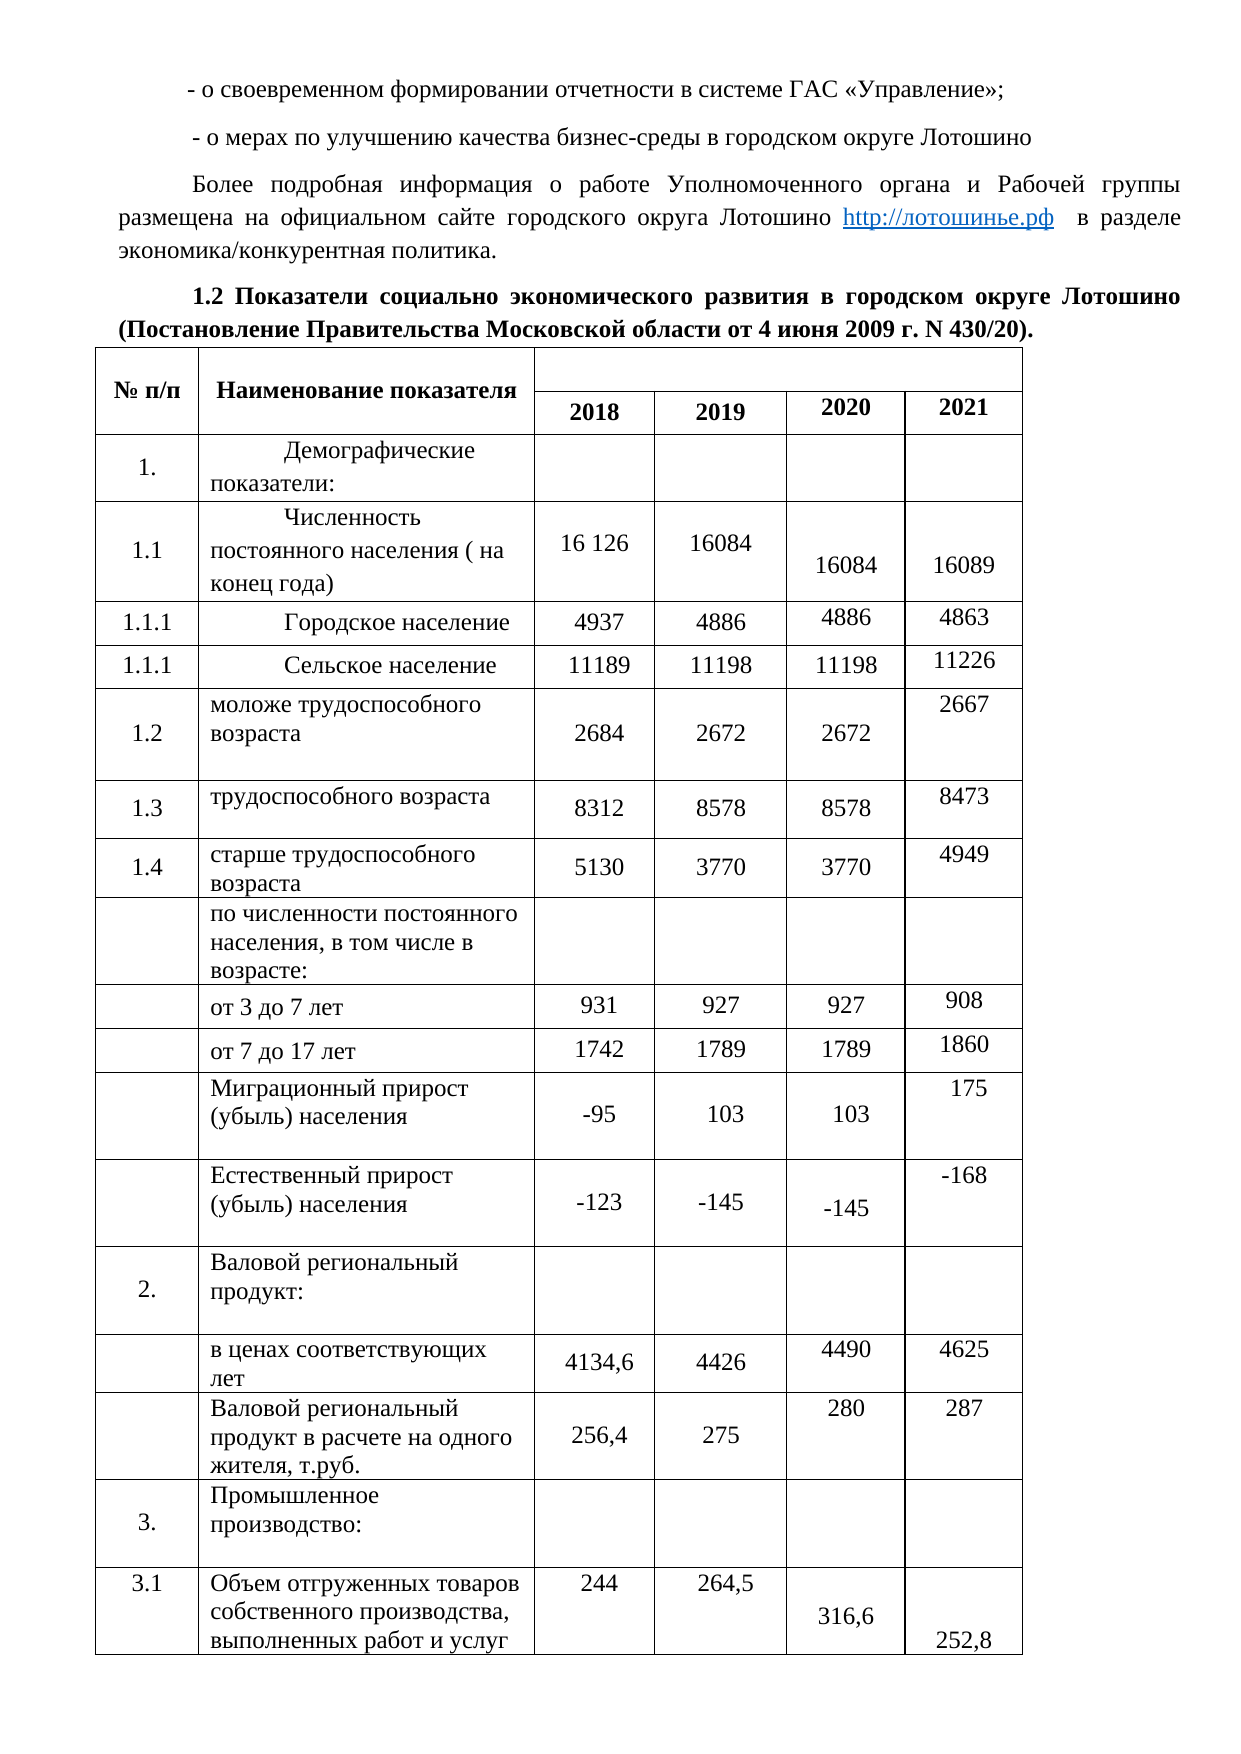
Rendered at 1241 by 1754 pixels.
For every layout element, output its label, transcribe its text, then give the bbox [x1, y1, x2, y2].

table_cell -95 [535, 1073, 654, 1159]
table_cell Городское население [199, 602, 534, 644]
table_cell 16089 [906, 502, 1022, 601]
table_cell [96, 1335, 198, 1392]
table_cell 1742 [535, 1029, 654, 1072]
table_cell -145 [787, 1160, 904, 1246]
table_cell 1.1.1 [96, 602, 198, 644]
table_cell 287 [906, 1393, 1022, 1479]
table_cell [906, 1480, 1022, 1567]
table_cell 316,6 [787, 1568, 904, 1654]
table_cell 2672 [787, 689, 904, 780]
table_cell 4886 [655, 602, 786, 644]
table_cell 2021 [906, 392, 1022, 434]
table_cell 1.1 [96, 502, 198, 601]
table_cell 4426 [655, 1335, 786, 1392]
table_cell Валовой региональный продукт в расчете на одного жителя, т.руб. [199, 1393, 534, 1479]
table_cell 927 [787, 985, 904, 1028]
table_cell 11198 [787, 646, 904, 688]
text Более подробная информация о работе Уполномоченного органа и Рабочей группы размещена на официальном сайте городского округа Лотошино http://лотошинье.рф в разделе экономика/конкурентная политика. [118, 169, 1181, 264]
table_cell 2684 [535, 689, 654, 780]
table_cell 3770 [655, 839, 786, 897]
table_cell [96, 1029, 198, 1072]
table_cell 3770 [787, 839, 904, 897]
table_cell Естественный прирост (убыль) населения [199, 1160, 534, 1246]
table_cell -123 [535, 1160, 654, 1246]
table_cell 4490 [787, 1335, 904, 1392]
table_cell [96, 1160, 198, 1246]
table_cell 1860 [906, 1029, 1022, 1072]
table_cell [96, 1393, 198, 1479]
table_cell [787, 435, 904, 501]
table_cell трудоспособного возраста [199, 781, 534, 838]
table_cell 1789 [787, 1029, 904, 1072]
table_cell 2. [96, 1247, 198, 1333]
table_cell по численности постоянного населения, в том числе в возрасте: [199, 898, 534, 984]
table_cell Валовой региональный продукт: [199, 1247, 534, 1333]
table_cell 4863 [906, 602, 1022, 644]
table_cell 16084 [787, 502, 904, 601]
table_cell [535, 898, 654, 984]
table_cell 16084 [655, 502, 786, 601]
table_cell в ценах соответствующих лет [199, 1335, 534, 1392]
table_cell моложе трудоспособного возраста [199, 689, 534, 780]
table_cell 16 126 [535, 502, 654, 601]
table_cell 4937 [535, 602, 654, 644]
table_cell 8473 [906, 781, 1022, 838]
table_cell 4949 [906, 839, 1022, 897]
table_cell 280 [787, 1393, 904, 1479]
table_cell [655, 435, 786, 501]
table_cell 264,5 [655, 1568, 786, 1654]
table_cell 1. [96, 435, 198, 501]
table_cell Численность постоянного населения ( на конец года) [199, 502, 534, 601]
table_cell [655, 1480, 786, 1567]
table_cell 175 [906, 1073, 1022, 1159]
table_header [535, 348, 1022, 391]
table_cell [535, 1480, 654, 1567]
table_cell Промышленное производство: [199, 1480, 534, 1567]
table_cell 11189 [535, 646, 654, 688]
table_cell [96, 1073, 198, 1159]
table_cell 2020 [787, 392, 904, 434]
table_cell 275 [655, 1393, 786, 1479]
table_cell от 7 до 17 лет [199, 1029, 534, 1072]
table_cell 256,4 [535, 1393, 654, 1479]
table_cell 5130 [535, 839, 654, 897]
table_cell 2018 [535, 392, 654, 434]
table_cell 11198 [655, 646, 786, 688]
table_cell 8578 [655, 781, 786, 838]
table_cell 1.1.1 [96, 646, 198, 688]
table_cell 244 [535, 1568, 654, 1654]
table_header Наименование показателя [199, 348, 534, 434]
table_cell 1789 [655, 1029, 786, 1072]
table_header № п/п [96, 348, 198, 434]
table_cell [535, 435, 654, 501]
table_cell 4886 [787, 602, 904, 644]
table_cell [655, 1247, 786, 1333]
table_cell [96, 898, 198, 984]
table_cell [655, 898, 786, 984]
table_cell 927 [655, 985, 786, 1028]
table_cell 2019 [655, 392, 786, 434]
table_cell 908 [906, 985, 1022, 1028]
table_cell [96, 985, 198, 1028]
table_cell 8312 [535, 781, 654, 838]
table_cell 4134,6 [535, 1335, 654, 1392]
table_cell [787, 1480, 904, 1567]
table_cell 252,8 [906, 1568, 1022, 1654]
table_cell 103 [787, 1073, 904, 1159]
table_cell Демографические показатели: [199, 435, 534, 501]
table_cell 1.3 [96, 781, 198, 838]
table_cell Миграционный прирост (убыль) населения [199, 1073, 534, 1159]
table_cell 4625 [906, 1335, 1022, 1392]
table_cell [906, 898, 1022, 984]
table_cell 2672 [655, 689, 786, 780]
table_cell 1.2 [96, 689, 198, 780]
table_cell 1.4 [96, 839, 198, 897]
table_cell [787, 1247, 904, 1333]
table_cell старше трудоспособного возраста [199, 839, 534, 897]
table_cell 2667 [906, 689, 1022, 780]
table_cell [906, 435, 1022, 501]
text - о своевременном формировании отчетности в системе ГАС «Управление»; [118, 74, 1181, 103]
text 1.2 Показатели социально экономического развития в городском округе Лотошино (Постановление Правительства Московской области от 4 июня 2009 г. N 430/20). [118, 281, 1181, 343]
table_cell 3. [96, 1480, 198, 1567]
table_cell [535, 1247, 654, 1333]
table_cell 8578 [787, 781, 904, 838]
table_cell от 3 до 7 лет [199, 985, 534, 1028]
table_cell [199, 1568, 534, 1654]
table_cell Сельское население [199, 646, 534, 688]
table_cell [787, 898, 904, 984]
table_cell 931 [535, 985, 654, 1028]
table_cell 103 [655, 1073, 786, 1159]
table_cell 3.1 [96, 1568, 198, 1654]
table_cell [906, 1247, 1022, 1333]
text - о мерах по улучшению качества бизнес-среды в городском округе Лотошино [118, 122, 1181, 150]
table_cell 11226 [906, 646, 1022, 688]
table_cell -145 [655, 1160, 786, 1246]
table_cell -168 [906, 1160, 1022, 1246]
